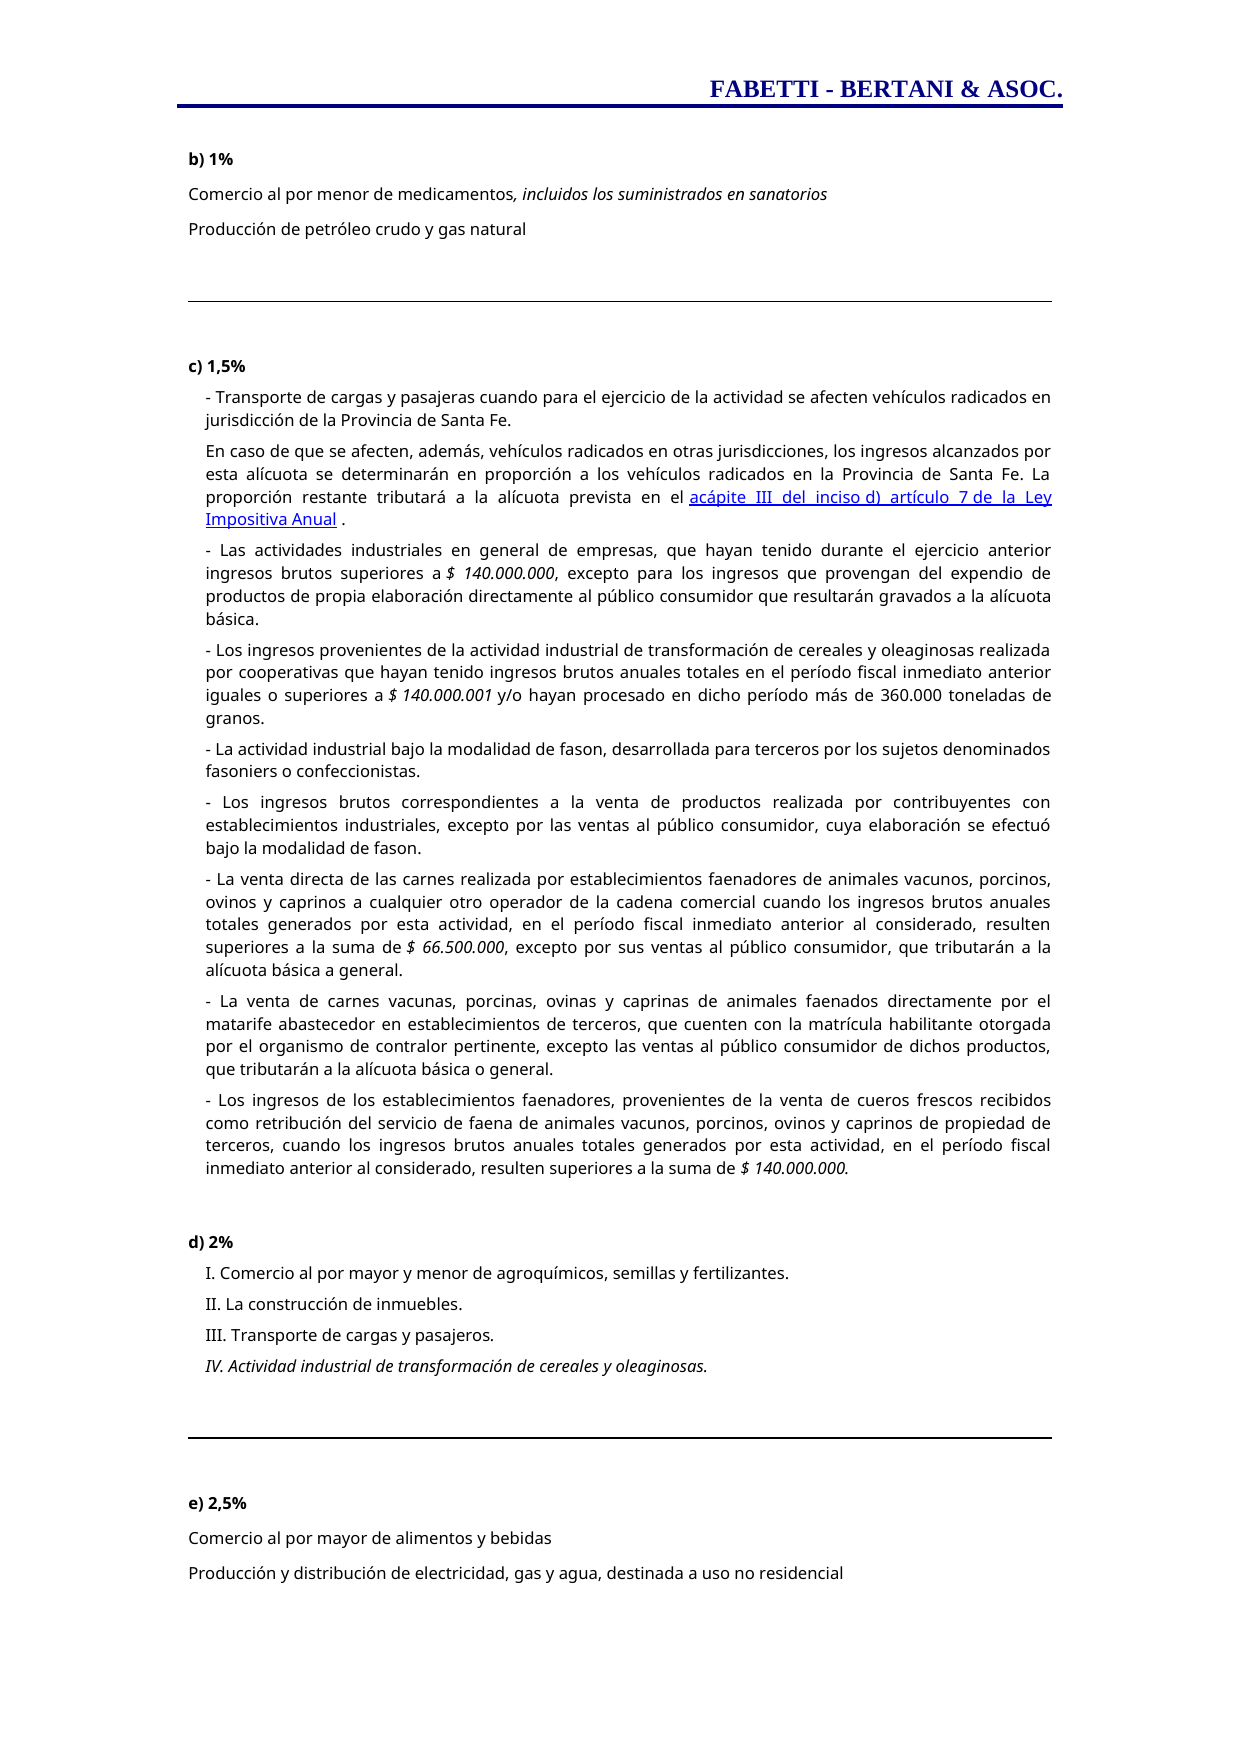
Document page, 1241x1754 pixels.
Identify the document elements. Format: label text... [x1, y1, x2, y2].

text b) 1% [188, 148, 1052, 170]
text Producción y distribución de electricidad, gas y agua, destinada a uso no residencial [188, 1562, 1052, 1584]
text I. Comercio al por mayor y menor de agroquímicos, semillas y fertilizantes. [205, 1261, 1052, 1284]
text II. La construcción de inmuebles. [205, 1292, 1052, 1315]
text - La actividad industrial bajo la modalidad de fason, desarrollada para terceros por los sujetos denominados fasoniers o confeccionistas. [205, 737, 1052, 783]
text Producción de petróleo crudo y gas natural [188, 218, 1052, 241]
text En caso de que se afecten, además, vehículos radicados en otras jurisdicciones, los ingresos alcanzados por esta alícuota se determinarán en proporción a los vehículos radicados en la Provincia de Santa Fe. La proporción restante tributará a la alícuota prevista en el acápite III del inciso d) artículo 7 de la Ley Impositiva Anual . [205, 440, 1052, 531]
text - Los ingresos brutos correspondientes a la venta de productos realizada por contribuyentes con establecimientos industriales, excepto por las ventas al público consumidor, cuya elaboración se efectuó bajo la modalidad de fason. [205, 791, 1052, 859]
text - Los ingresos de los establecimientos faenadores, provenientes de la venta de cueros frescos recibidos como retribución del servicio de faena de animales vacunos, porcinos, ovinos y caprinos de propiedad de terceros, cuando los ingresos brutos anuales totales generados por esta actividad, en el período fiscal inmediato anterior al considerado, resulten superiores a la suma de $ 140.000.000. [205, 1088, 1052, 1179]
text Comercio al por menor de medicamentos, incluidos los suministrados en sanatorios [188, 183, 1052, 206]
text Comercio al por mayor de alimentos y bebidas [188, 1527, 1052, 1549]
text - La venta de carnes vacunas, porcinas, ovinas y caprinas de animales faenados directamente por el matarife abastecedor en establecimientos de terceros, que cuenten con la matrícula habilitante otorgada por el organismo de contralor pertinente, excepto las ventas al público consumidor de dichos productos, que tributarán a la alícuota básica o general. [205, 989, 1052, 1080]
text IV. Actividad industrial de transformación de cereales y oleaginosas. [205, 1354, 1052, 1377]
text - Las actividades industriales en general de empresas, que hayan tenido durante el ejercicio anterior ingresos brutos superiores a $ 140.000.000, excepto para los ingresos que provengan del expendio de productos de propia elaboración directamente al público consumidor que resultarán gravados a la alícuota básica. [205, 539, 1052, 630]
text e) 2,5% [188, 1491, 1052, 1514]
text - Transporte de cargas y pasajeras cuando para el ejercicio de la actividad se afecten vehículos radicados en jurisdicción de la Provincia de Santa Fe. [205, 386, 1052, 431]
text III. Transporte de cargas y pasajeros. [205, 1323, 1052, 1346]
text d) 2% [188, 1230, 1052, 1253]
text - Los ingresos provenientes de la actividad industrial de transformación de cereales y oleaginosas realizada por cooperativas que hayan tenido ingresos brutos anuales totales en el período fiscal inmediato anterior iguales o superiores a $ 140.000.001 y/o hayan procesado en dicho período más de 360.000 toneladas de granos. [205, 638, 1052, 729]
text c) 1,5% [188, 355, 1052, 378]
text - La venta directa de las carnes realizada por establecimientos faenadores de animales vacunos, porcinos, ovinos y caprinos a cualquier otro operador de la cadena comercial cuando los ingresos brutos anuales totales generados por esta actividad, en el período fiscal inmediato anterior al considerado, resulten superiores a la suma de $ 66.500.000, excepto por sus ventas al público consumidor, que tributarán a la alícuota básica a general. [205, 867, 1052, 981]
